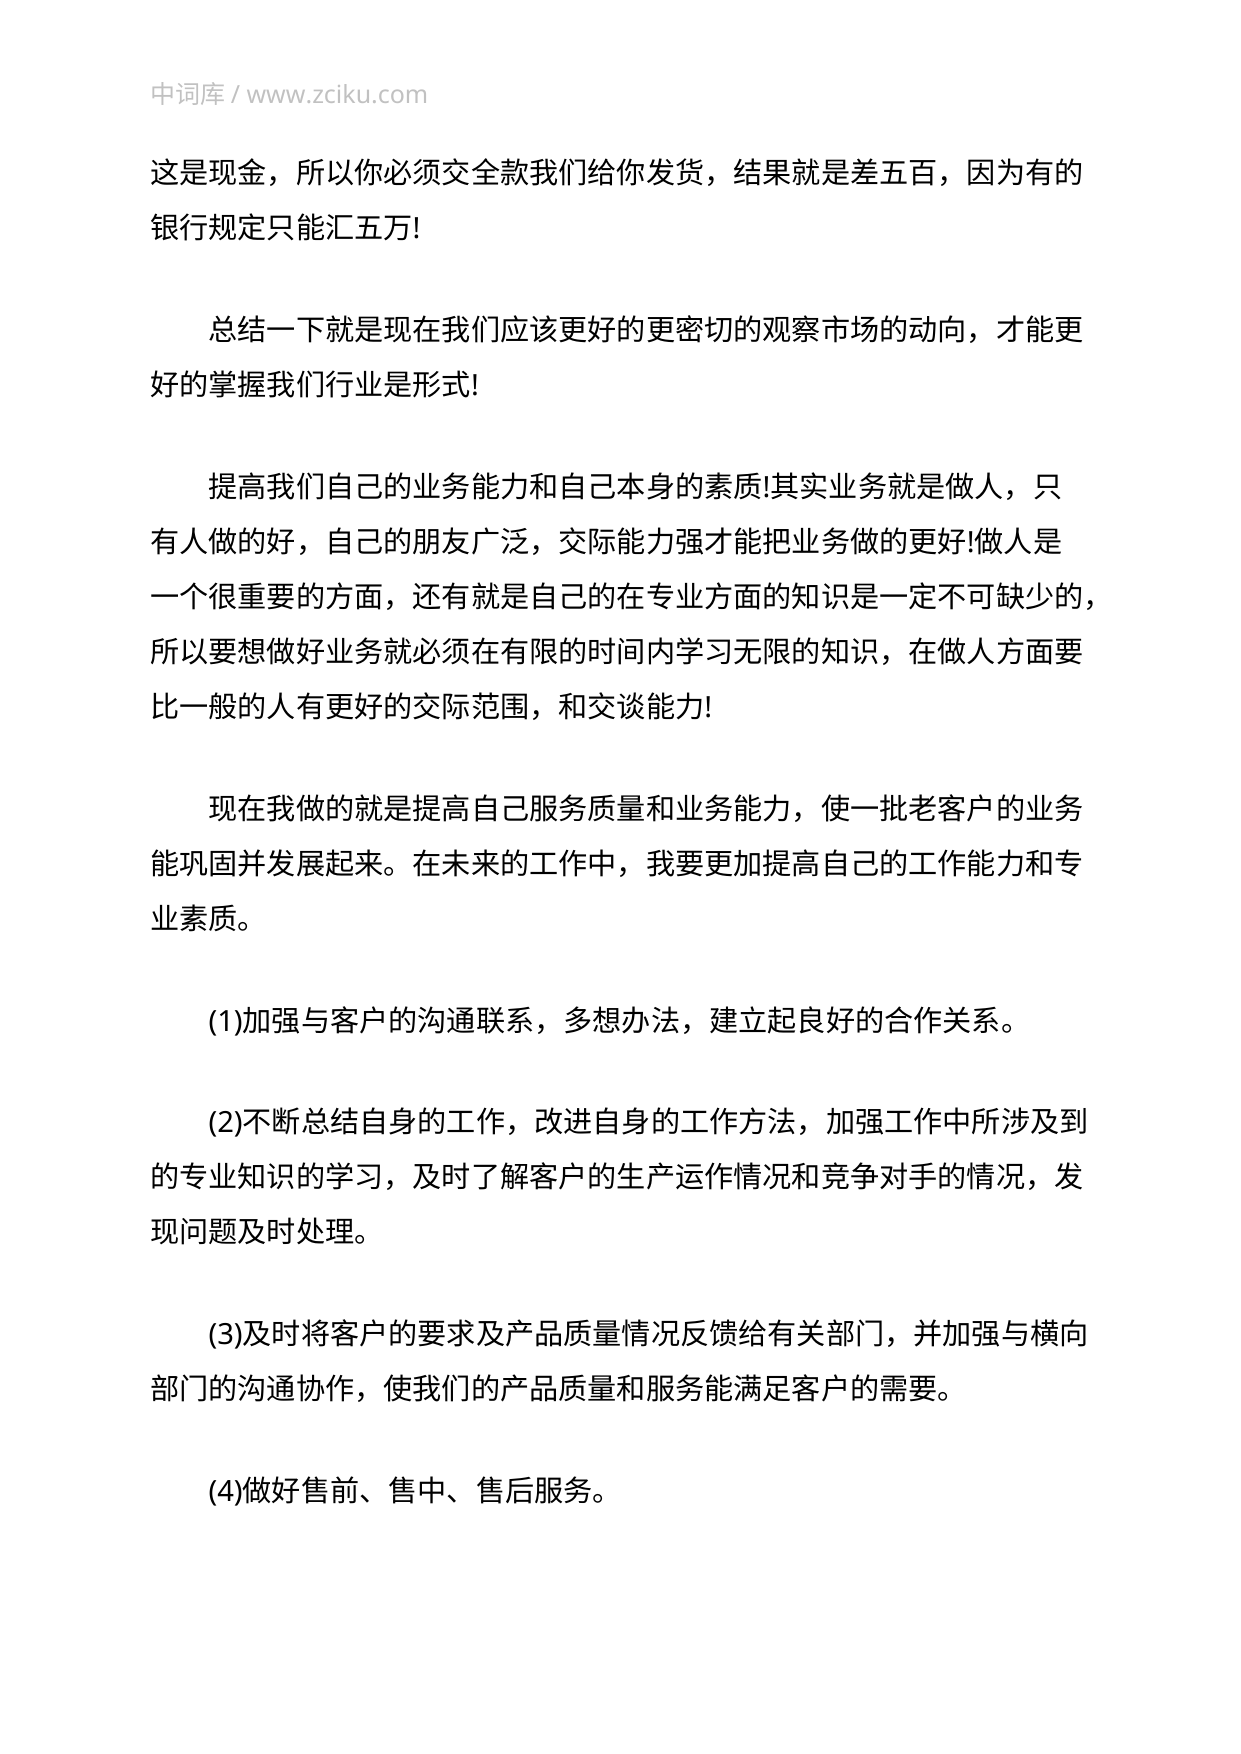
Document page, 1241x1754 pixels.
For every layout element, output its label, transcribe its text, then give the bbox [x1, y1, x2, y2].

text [150, 150, 1090, 247]
text 提高我们自己的业务能力和自己本身的素质!其实业务就是做人，只有人做的好，自己的朋友广泛，交际能力强才能把业务做的更好!做人是一个很重要的方面，还有就是自己的在专业方面的知识是一定不可缺少的，所以要想做好业务就必须在有限的时间内学习无限的知识，在做人方面要比一般的人有更好的交际范围，和交谈能力! [150, 464, 1090, 726]
text (2)不断总结自身的工作，改进自身的工作方法，加强工作中所涉及到的专业知识的学习，及时了解客户的生产运作情况和竞争对手的情况，发现问题及时处理。 [150, 1099, 1090, 1251]
text (1)加强与客户的沟通联系，多想办法，建立起良好的合作关系。 [150, 997, 1090, 1039]
text (3)及时将客户的要求及产品质量情况反馈给有关部门，并加强与横向部门的沟通协作，使我们的产品质量和服务能满足客户的需要。 [150, 1311, 1090, 1408]
text 现在我做的就是提高自己服务质量和业务能力，使一批老客户的业务能巩固并发展起来。在未来的工作中，我要更加提高自己的工作能力和专业素质。 [150, 786, 1090, 938]
text (4)做好售前、售中、售后服务。 [150, 1467, 1090, 1510]
text 总结一下就是现在我们应该更好的更密切的观察市场的动向，才能更好的掌握我们行业是形式! [150, 307, 1090, 404]
